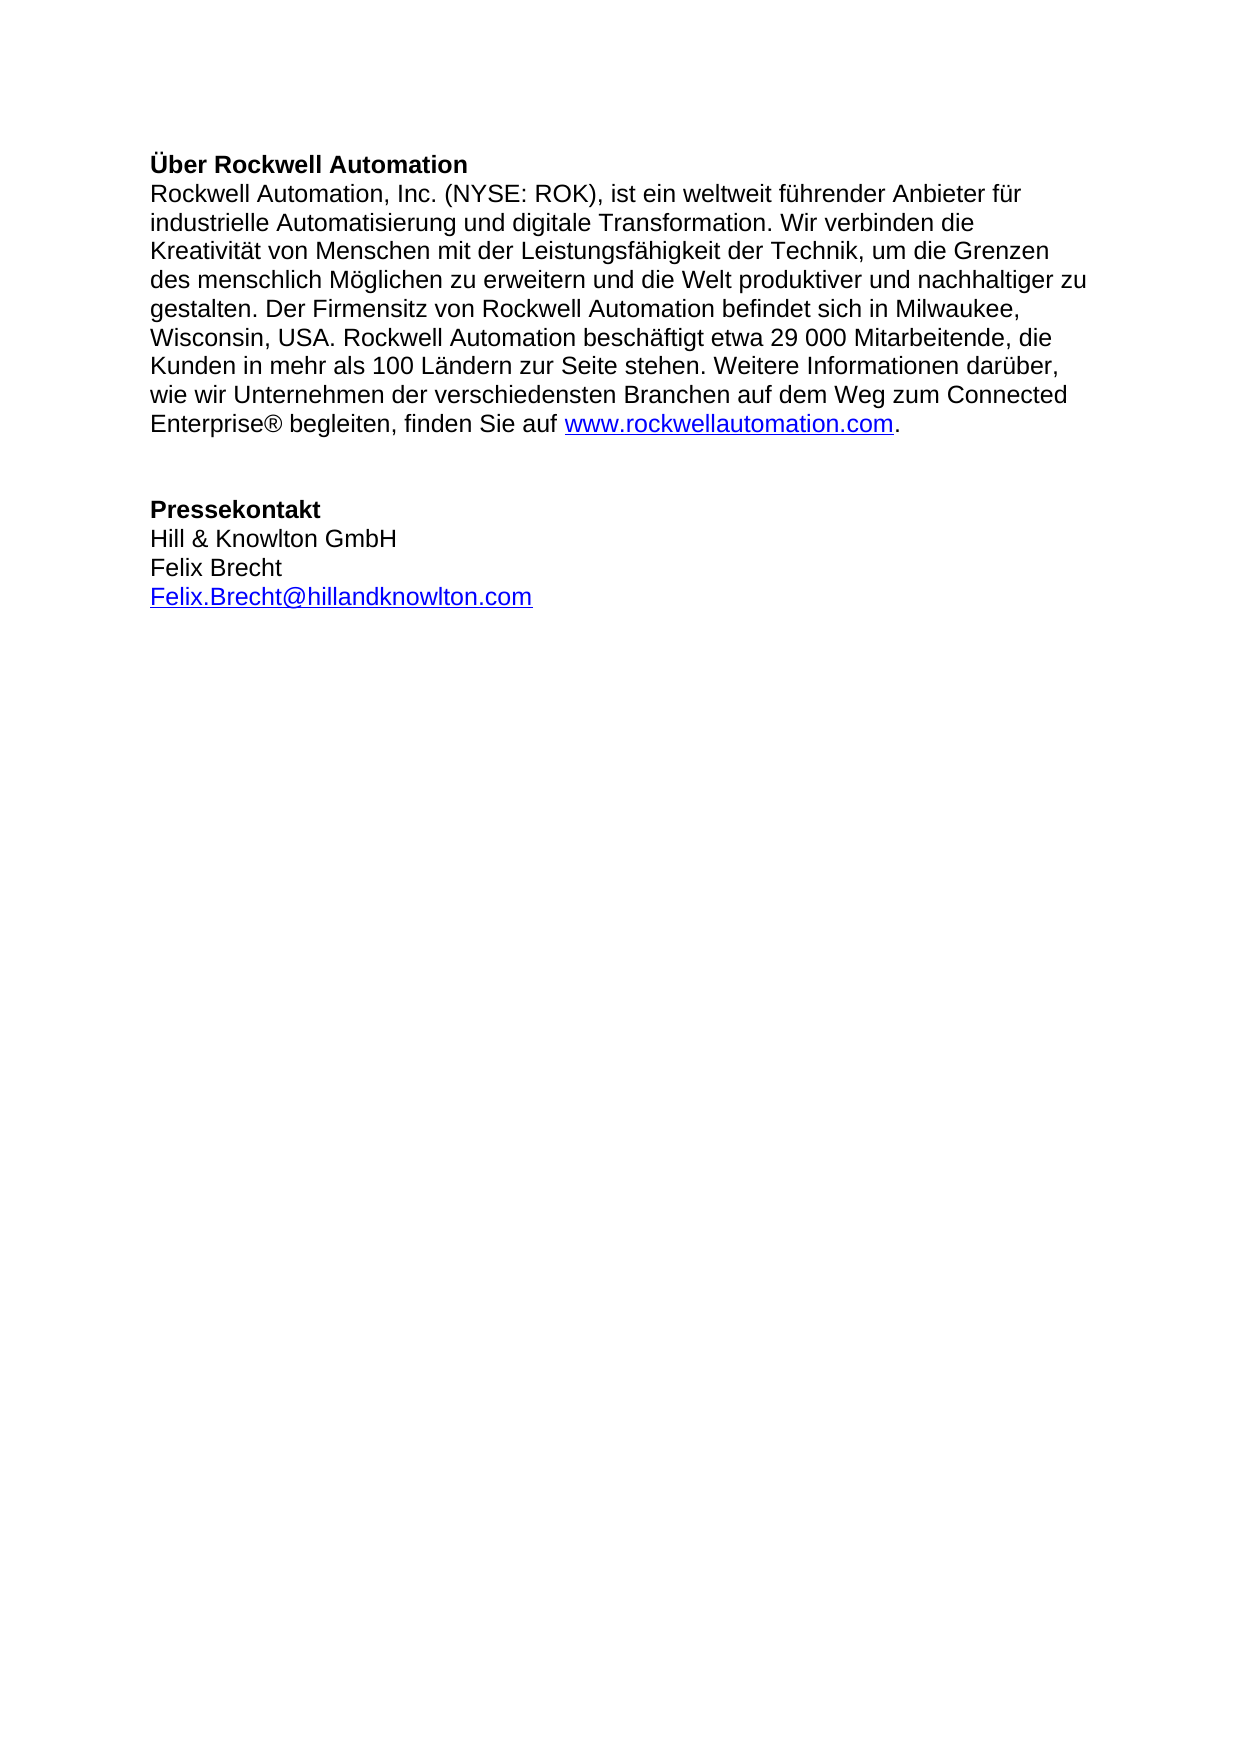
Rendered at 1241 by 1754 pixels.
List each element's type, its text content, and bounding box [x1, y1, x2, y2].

text Pressekontakt Hill & Knowlton GmbH Felix Brecht Felix.Brecht@hillandknowlton.com [150, 495, 1090, 638]
text Rockwell Automation, Inc. (NYSE: ROK), ist ein weltweit führender Anbieter für industrielle Automatisierung und digitale Transformation. Wir verbinden die Kreativität von Menschen mit der Leistungsfähigkeit der Technik, um die Grenzen des menschlich Möglichen zu erweitern und die Welt produktiver und nachhaltiger zu gestalten. Der Firmensitz von Rockwell Automation befindet sich in Milwaukee, Wisconsin, USA. Rockwell Automation beschäftigt etwa 29 000 Mitarbeitende, die Kunden in mehr als 100 Ländern zur Seite stehen. Weitere Informationen darüber, wie wir Unternehmen der verschiedensten Branchen auf dem Weg zum Connected Enterprise® begleiten, finden Sie auf www.rockwellautomation.com. [150, 179, 1090, 437]
text Über Rockwell Automation [150, 150, 1090, 179]
